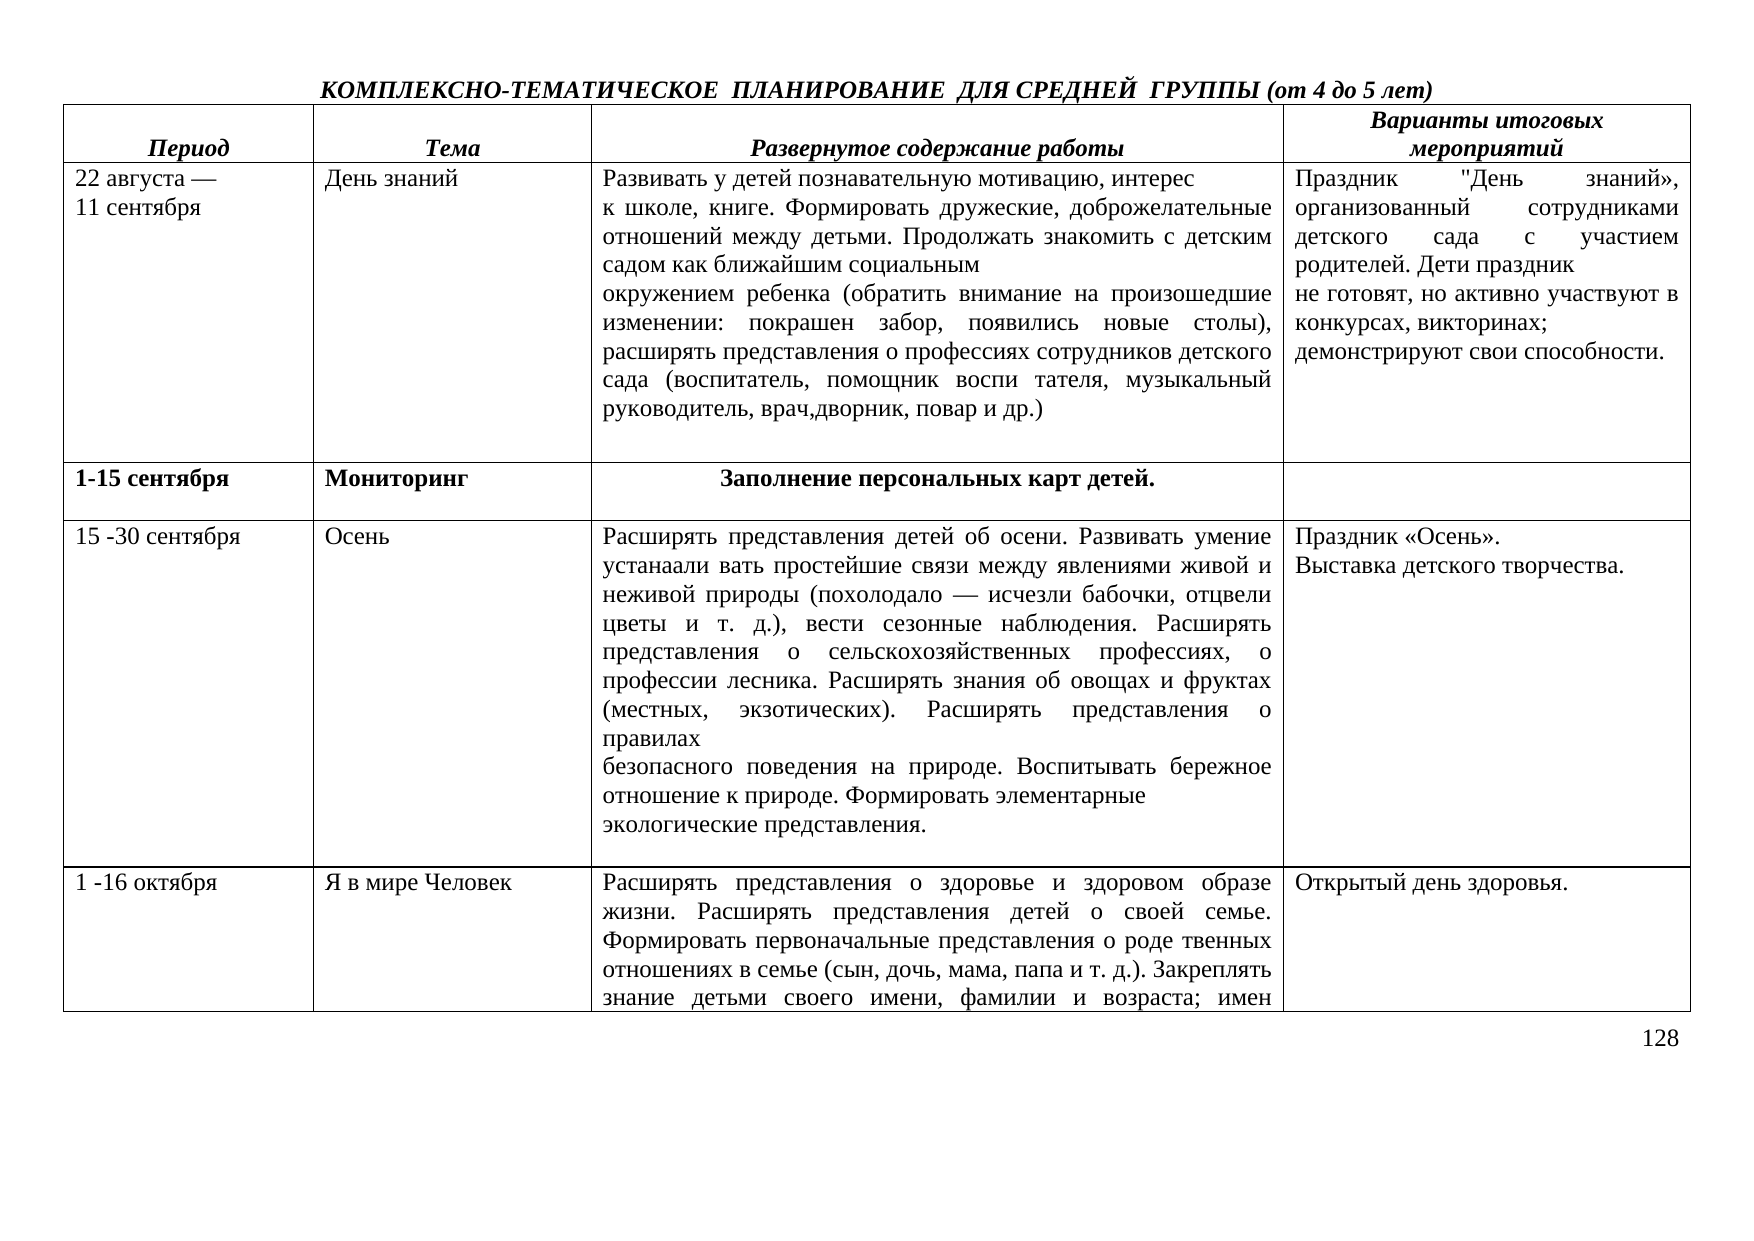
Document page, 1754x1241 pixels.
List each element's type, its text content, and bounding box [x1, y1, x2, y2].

table_cell 1-15 сентября [64, 463, 313, 520]
table_cell [1284, 463, 1690, 520]
table_cell Развивать у детей познавательную мотивацию, интерес к школе, книге. Формировать дружеские, доброжелательные отношений между детьми. Продолжать знакомить с детским садом как ближайшим социальным окружением ребенка (обратить внимание на произошедшие изменении: покрашен забор, появились новые столы), расширять представления о профессиях сотрудников детского сада (воспитатель, помощник воспи тателя, музыкальный руководитель, врач,дворник, повар и др.) [592, 163, 1283, 462]
table_cell Праздник «Осень». Выставка детского творчества. [1284, 521, 1690, 866]
table_cell 22 августа — 11 сентября [64, 163, 313, 462]
table_cell Заполнение персональных карт детей. [592, 463, 1283, 520]
table_header Период [64, 105, 313, 162]
table_cell Мониторинг [314, 463, 591, 520]
table_header Варианты итоговых мероприятий [1284, 105, 1690, 162]
table_cell Осень [314, 521, 591, 866]
table_header Тема [314, 105, 591, 162]
table_cell 15 -30 сентября [64, 521, 313, 866]
table_cell 1 -16 октября [64, 868, 313, 1011]
table_cell Расширять представления детей об осени. Развивать умение устанаали вать простейшие связи между явлениями живой и неживой природы (похолодало — исчезли бабочки, отцвели цветы и т. д.), вести сезонные наблюдения. Расширять представления о сельскохозяйственных профессиях, о профессии лесника. Расширять знания об овощах и фруктах (местных, экзотических). Расширять представления о правилах безопасного поведения на природе. Воспитывать бережное отношение к природе. Формировать элементарные экологические представления. [592, 521, 1283, 866]
table_header Развернутое содержание работы [592, 105, 1283, 162]
table_cell День знаний [314, 163, 591, 462]
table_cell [1284, 868, 1690, 1011]
table_cell Я в мире Человек [314, 868, 591, 1011]
text КОМПЛЕКСНО-ТЕМАТИЧЕСКОЕ ПЛАНИРОВАНИЕ ДЛЯ СРЕДНЕЙ ГРУППЫ (от 4 до 5 лет) [75, 75, 1679, 104]
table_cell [592, 868, 1283, 1011]
table_cell Праздник "День знаний», организованный сотрудниками детского сада с участием родителей. Дети праздник не готовят, но активно участвуют в конкурсах, викторинах; демонстрируют свои способности. [1284, 163, 1690, 462]
